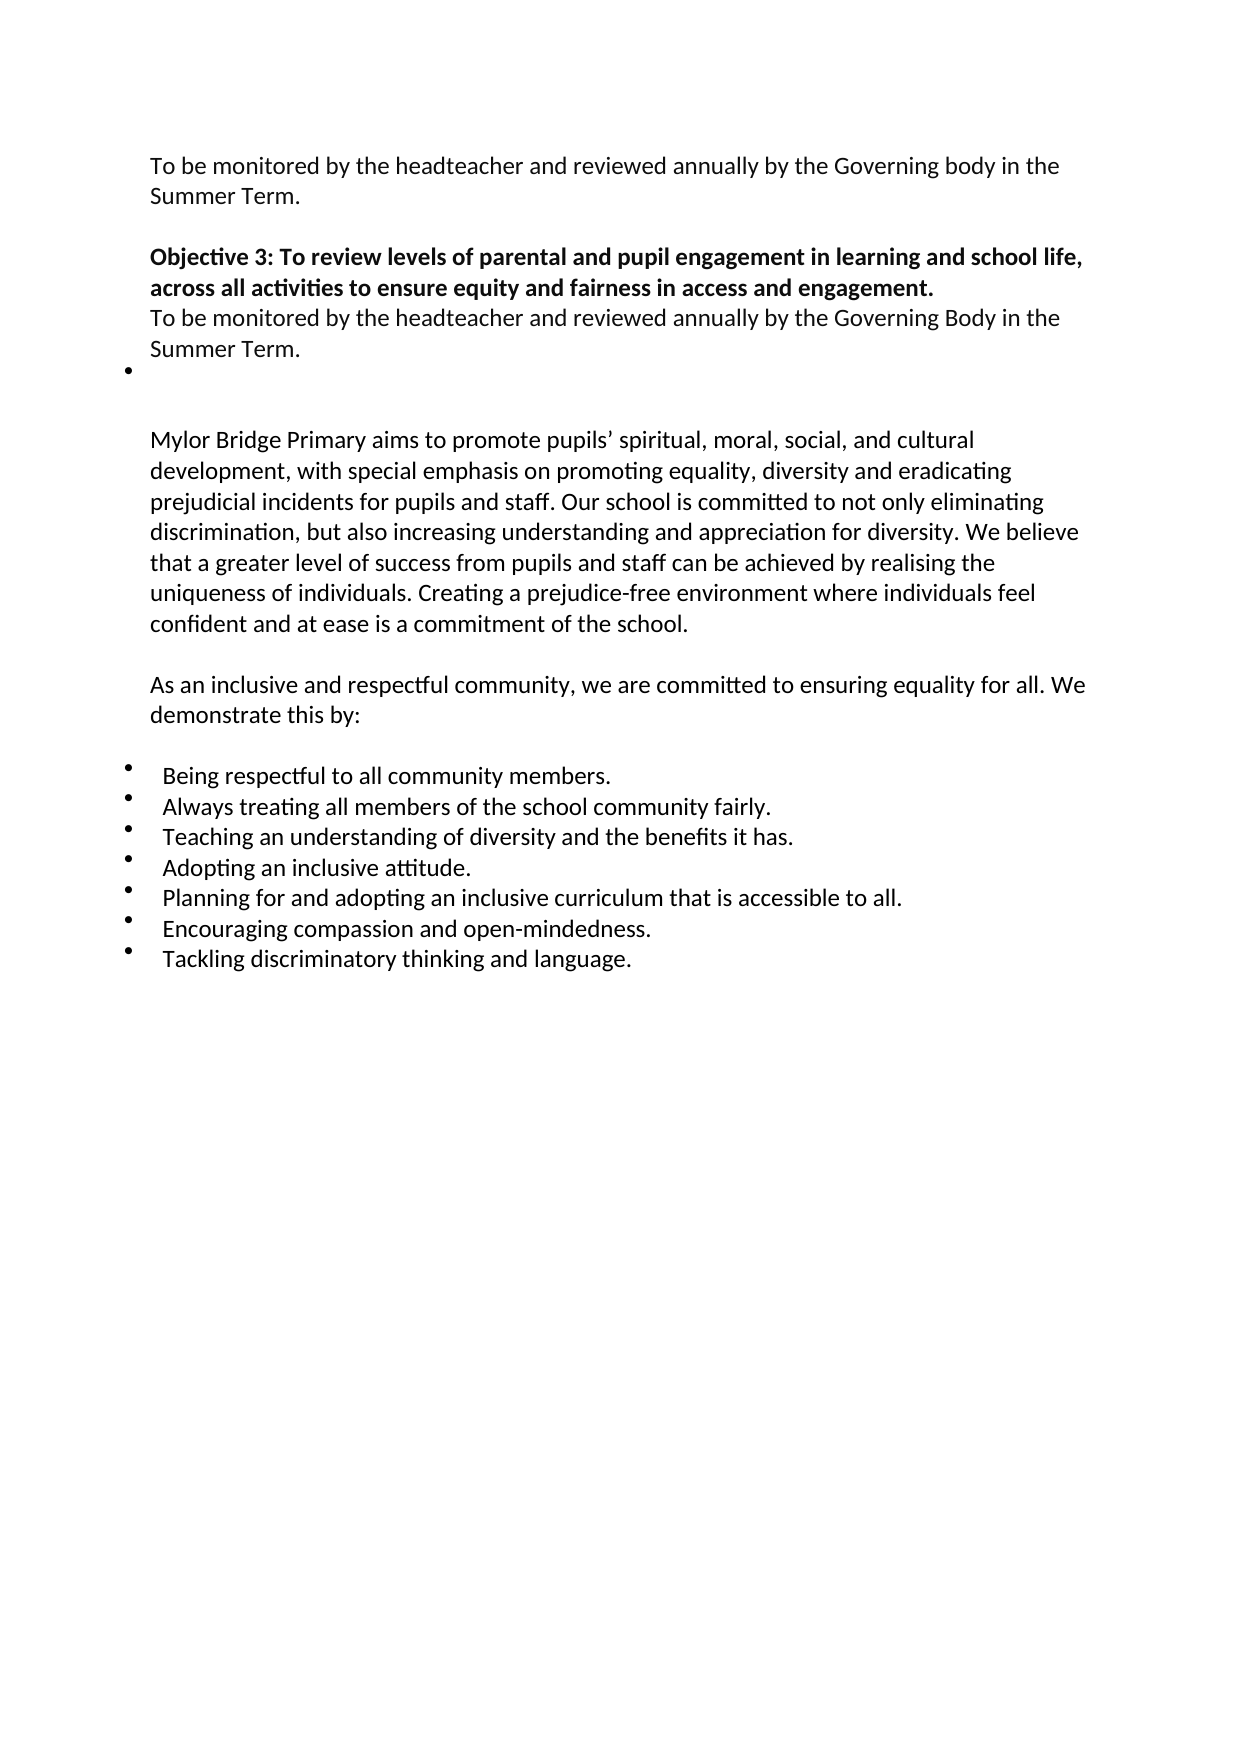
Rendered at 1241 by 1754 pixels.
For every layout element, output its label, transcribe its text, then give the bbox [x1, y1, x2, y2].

list Being respectful to all community members. [125, 760, 1090, 791]
text To be monitored by the headteacher and reviewed annually by the Governing Body in the Summer Term. [150, 303, 1090, 364]
list Teaching an understanding of diversity and the benefits it has. [125, 821, 1090, 852]
list Always treating all members of the school community fairly. [125, 791, 1090, 821]
text Objective 3: To review levels of parental and pupil engagement in learning and school life, across all activities to ensure equity and fairness in access and engagement. [150, 242, 1090, 303]
text To be monitored by the headteacher and reviewed annually by the Governing body in the Summer Term. [150, 150, 1090, 211]
text Mylor Bridge Primary aims to promote pupils’ spiritual, moral, social, and cultural development, with special emphasis on promoting equality, diversity and eradicating prejudicial incidents for pupils and staff. Our school is committed to not only eliminating discrimination, but also increasing understanding and appreciation for diversity. We believe that a greater level of success from pupils and staff can be achieved by realising the uniqueness of individuals. Creating a prejudice-free environment where individuals feel confident and at ease is a commitment of the school. [150, 425, 1090, 638]
list Encouraging compassion and open-mindedness. [125, 913, 1090, 943]
text As an inclusive and respectful community, we are committed to ensuring equality for all. We demonstrate this by: [150, 669, 1090, 730]
list Planning for and adopting an inclusive curriculum that is accessible to all. [125, 882, 1090, 913]
list Adopting an inclusive attitude. [125, 852, 1090, 882]
list Tackling discriminatory thinking and language. [125, 943, 1090, 974]
